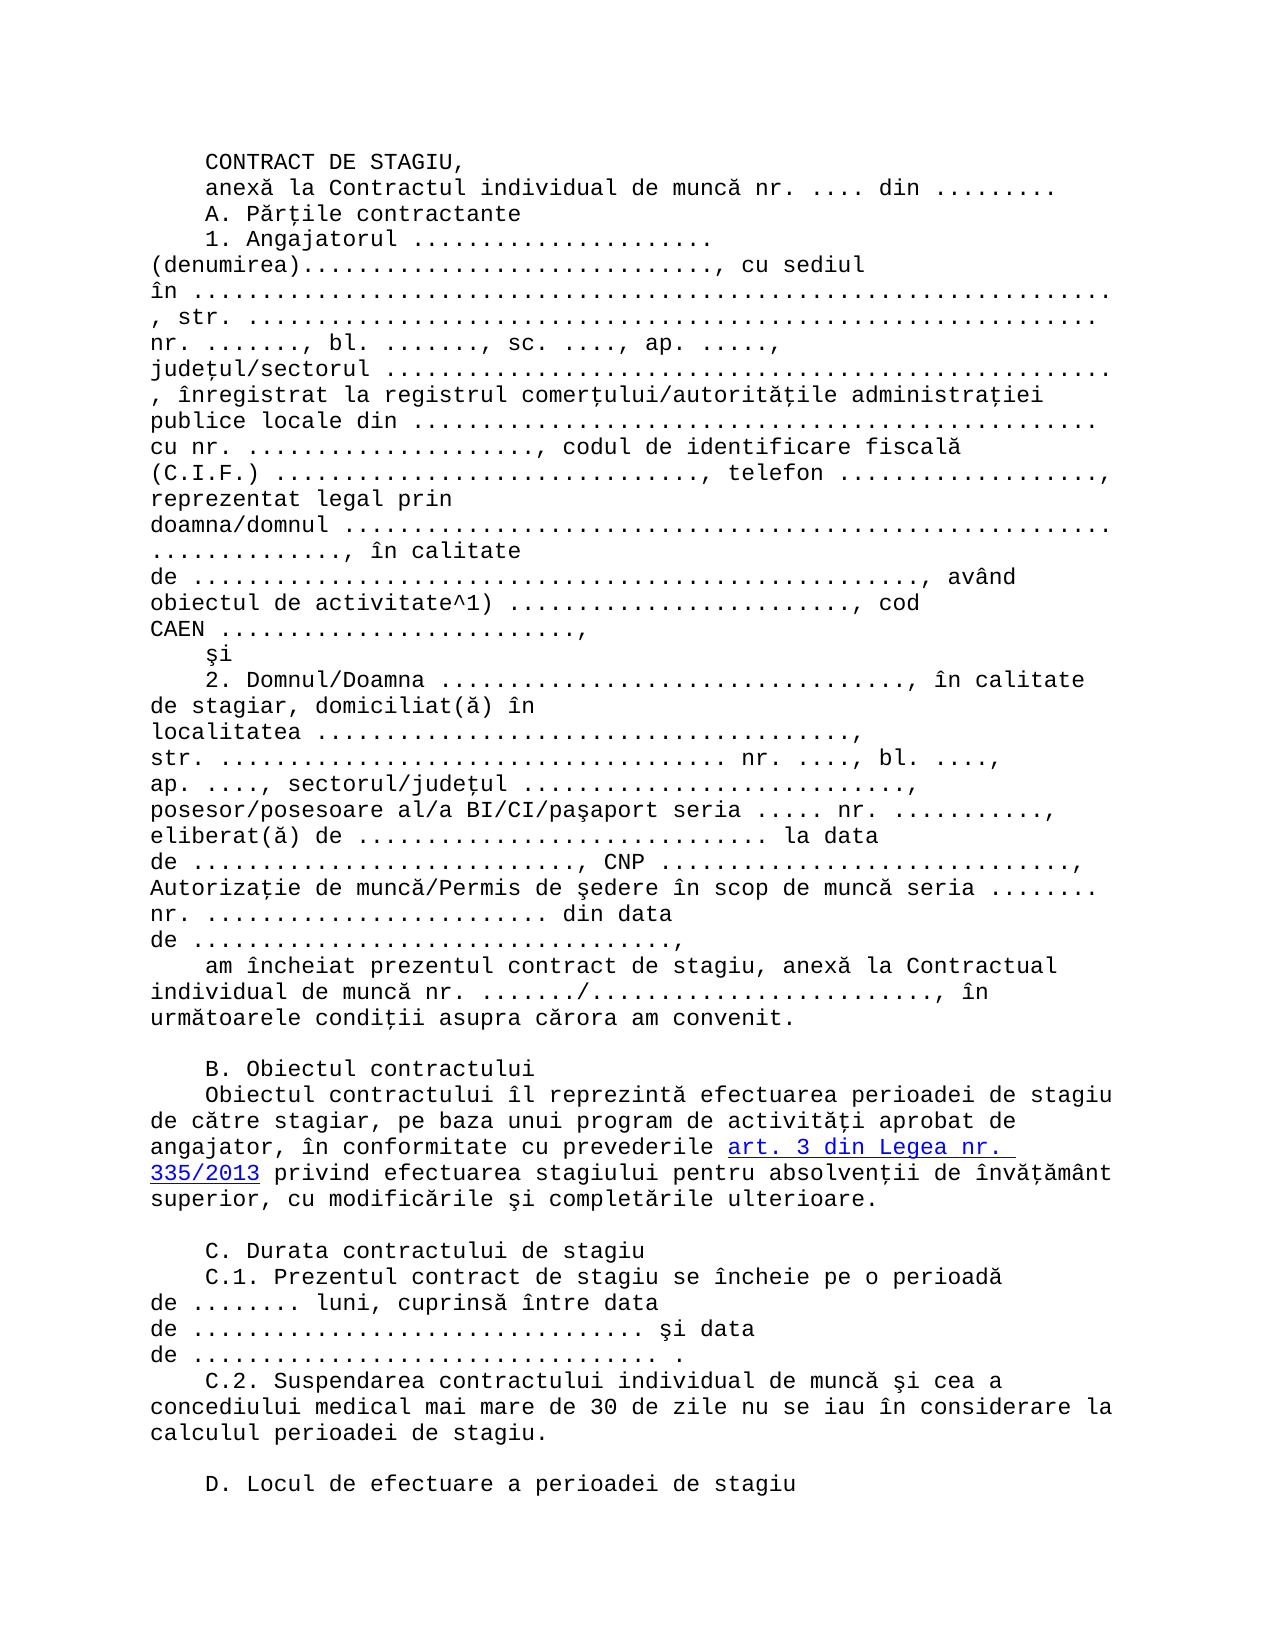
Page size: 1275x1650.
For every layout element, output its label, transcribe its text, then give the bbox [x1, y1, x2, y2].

text C. Durata contractului de stagiu [150, 1239, 1125, 1265]
text 1. Angajatorul ......................(denumirea).............................., cu sediul în ..................................................................., str. .............................................................. nr. ......., bl. ......., sc. ...., ap. ....., judeţul/sectorul ....................................................., înregistrat la registrul comerţului/autorităţile administraţiei publice locale din .................................................. cu nr. ....................., codul de identificare fiscală (C.I.F.) ..............................., telefon ..................., reprezentat legal prin doamna/domnul ......................................................................, în calitate de ....................................................., având obiectul de activitate^1) ........................., cod CAEN .........................., [150, 228, 1125, 643]
text 2. Domnul/Doamna .................................., în calitate de stagiar, domiciliat(ă) în localitatea ......................................., str. ..................................... nr. ...., bl. ...., ap. ...., sectorul/judeţul ............................, posesor/posesoare al/a BI/CI/paşaport seria ..... nr. ..........., eliberat(ă) de .............................. la data de ............................, CNP .............................., Autorizaţie de muncă/Permis de şedere în scop de muncă seria ........ nr. ......................... din data de ..................................., [150, 669, 1125, 954]
text şi [150, 643, 1125, 669]
text C.1. Prezentul contract de stagiu se încheie pe o perioadă de ........ luni, cuprinsă între data de ................................. şi data de .................................. . [150, 1265, 1125, 1369]
text B. Obiectul contractului [150, 1058, 1125, 1084]
text D. Locul de efectuare a perioadei de stagiu [150, 1473, 1125, 1499]
text CONTRACT DE STAGIU, [150, 150, 1125, 176]
text A. Părţile contractante [150, 202, 1125, 228]
text am încheiat prezentul contract de stagiu, anexă la Contractual individual de muncă nr. ......./........................., în următoarele condiţii asupra cărora am convenit. [150, 954, 1125, 1032]
text anexă la Contractul individual de muncă nr. .... din ......... [150, 176, 1125, 202]
text C.2. Suspendarea contractului individual de muncă şi cea a concediului medical mai mare de 30 de zile nu se iau în considerare la calculul perioadei de stagiu. [150, 1369, 1125, 1447]
text Obiectul contractului îl reprezintă efectuarea perioadei de stagiu de către stagiar, pe baza unui program de activităţi aprobat de angajator, în conformitate cu prevederile <LLNK 12013 335 12 232 3 29>art. 3 din Legea nr. 335/2013 privind efectuarea stagiului pentru absolvenţii de învăţământ superior, cu modificările şi completările ulterioare. [150, 1084, 1125, 1213]
